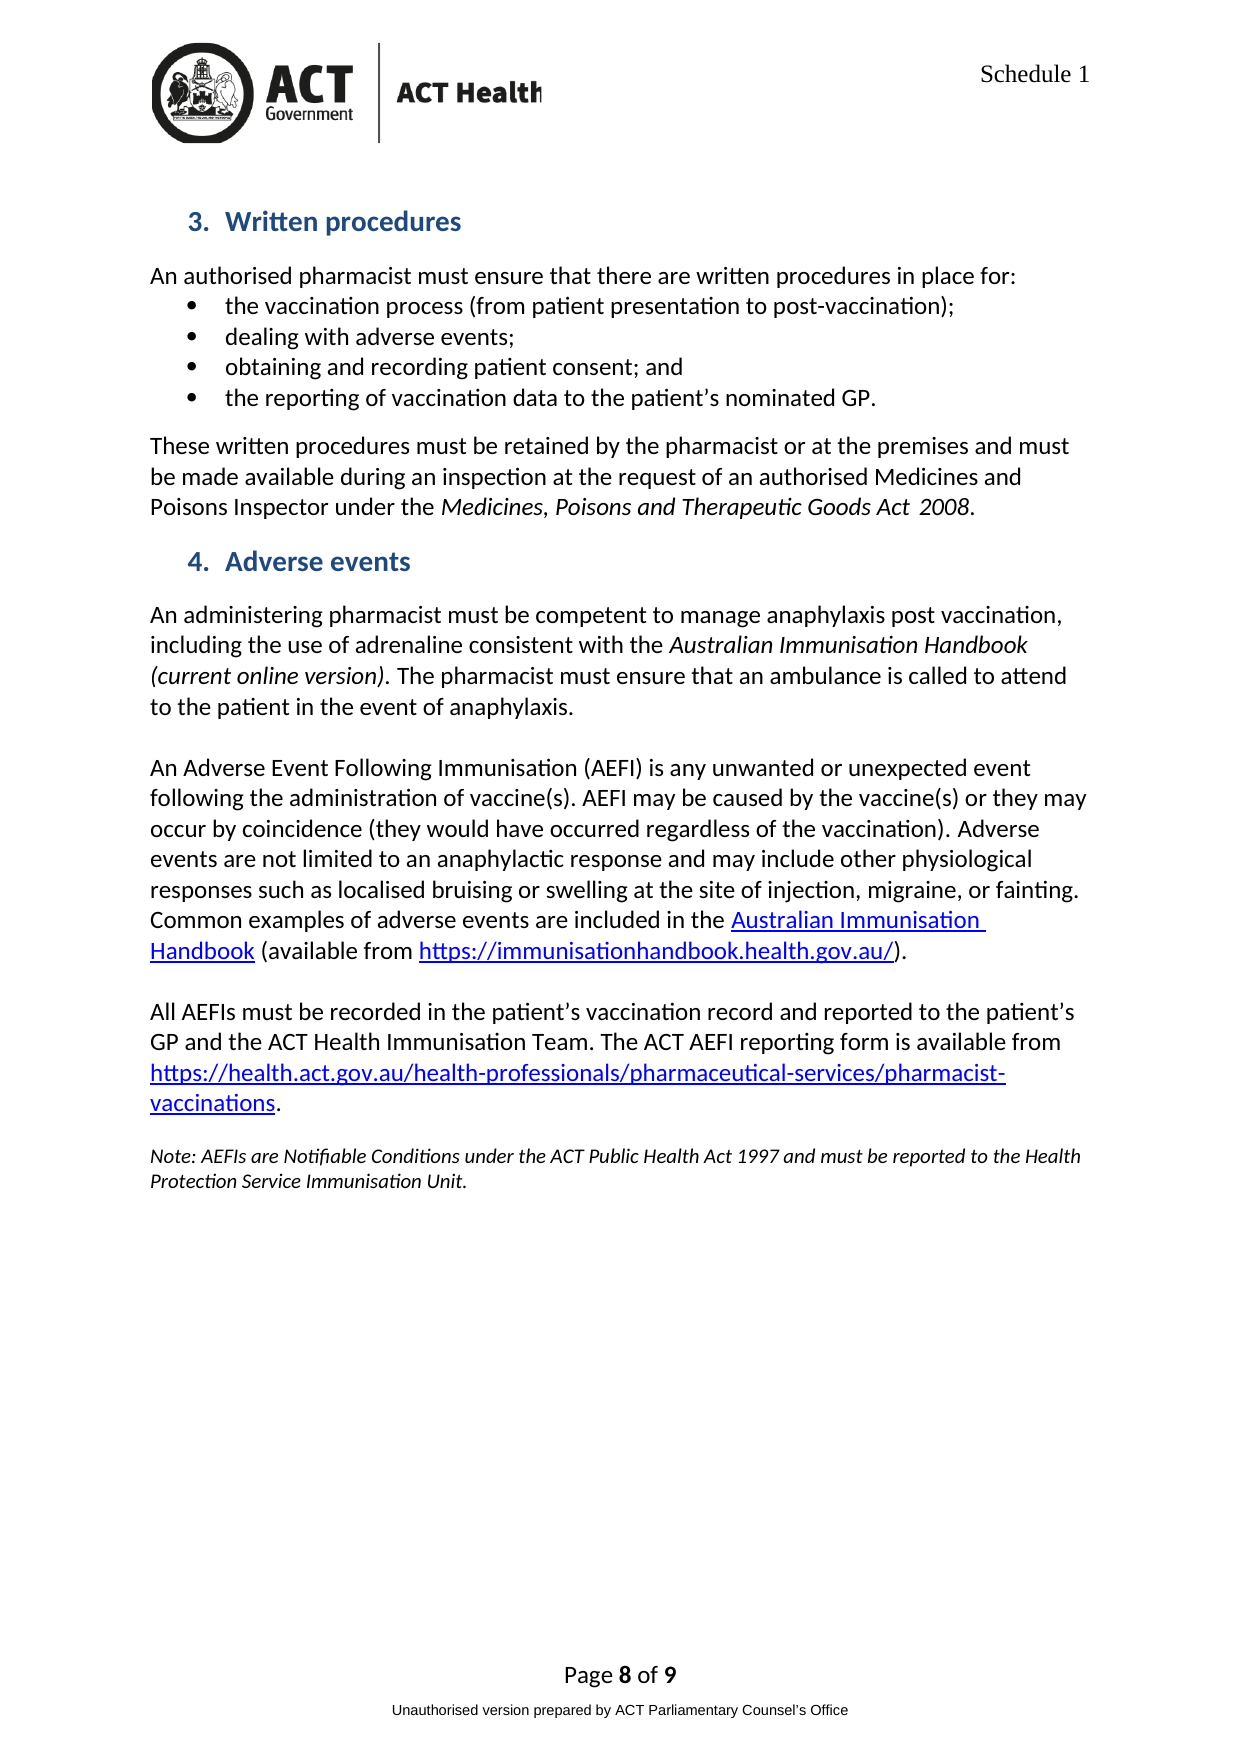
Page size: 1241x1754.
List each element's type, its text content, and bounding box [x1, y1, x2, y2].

list the vaccination process (from patient presentation to post-vaccination); [187, 290, 1090, 321]
text An Adverse Event Following Immunisation (AEFI) is any unwanted or unexpected event following the administration of vaccine(s). AEFI may be caused by the vaccine(s) or they may occur by coincidence (they would have occurred regardless of the vaccination). Adverse events are not limited to an anaphylactic response and may include other physiological responses such as localised bruising or swelling at the site of injection, migraine, or fainting. Common examples of adverse events are included in the Australian Immunisation Handbook (available from https://immunisationhandbook.health.gov.au/). [150, 752, 1090, 965]
text Note: AEFIs are Notifiable Conditions under the ACT Public Health Act 1997 and must be reported to the Health Protection Service Immunisation Unit. [150, 1143, 1090, 1194]
list the reporting of vaccination data to the patient’s nominated GP. [187, 382, 1090, 412]
text These written procedures must be retained by the pharmacist or at the premises and must be made available during an inspection at the request of an authorised Medicines and Poisons Inspector under the Medicines, Poisons and Therapeutic Goods Act 2008. [150, 430, 1090, 522]
text An authorised pharmacist must ensure that there are written procedures in place for: [150, 260, 1090, 290]
list Adverse events [187, 543, 1090, 578]
text An administering pharmacist must be competent to manage anaphylaxis post vaccination, including the use of adrenaline consistent with the Australian Immunisation Handbook (current online version). The pharmacist must ensure that an ambulance is called to attend to the patient in the event of anaphylaxis. [150, 599, 1090, 721]
list Written procedures [187, 203, 1090, 239]
picture [150, 42, 541, 143]
list dealing with adverse events; [187, 321, 1090, 351]
list obtaining and recording patient consent; and [187, 351, 1090, 382]
text All AEFIs must be recorded in the patient’s vaccination record and reported to the patient’s GP and the ACT Health Immunisation Team. The ACT AEFI reporting form is available from https://health.act.gov.au/health-professionals/pharmaceutical-services/pharmacist-vaccinations. [150, 996, 1090, 1118]
